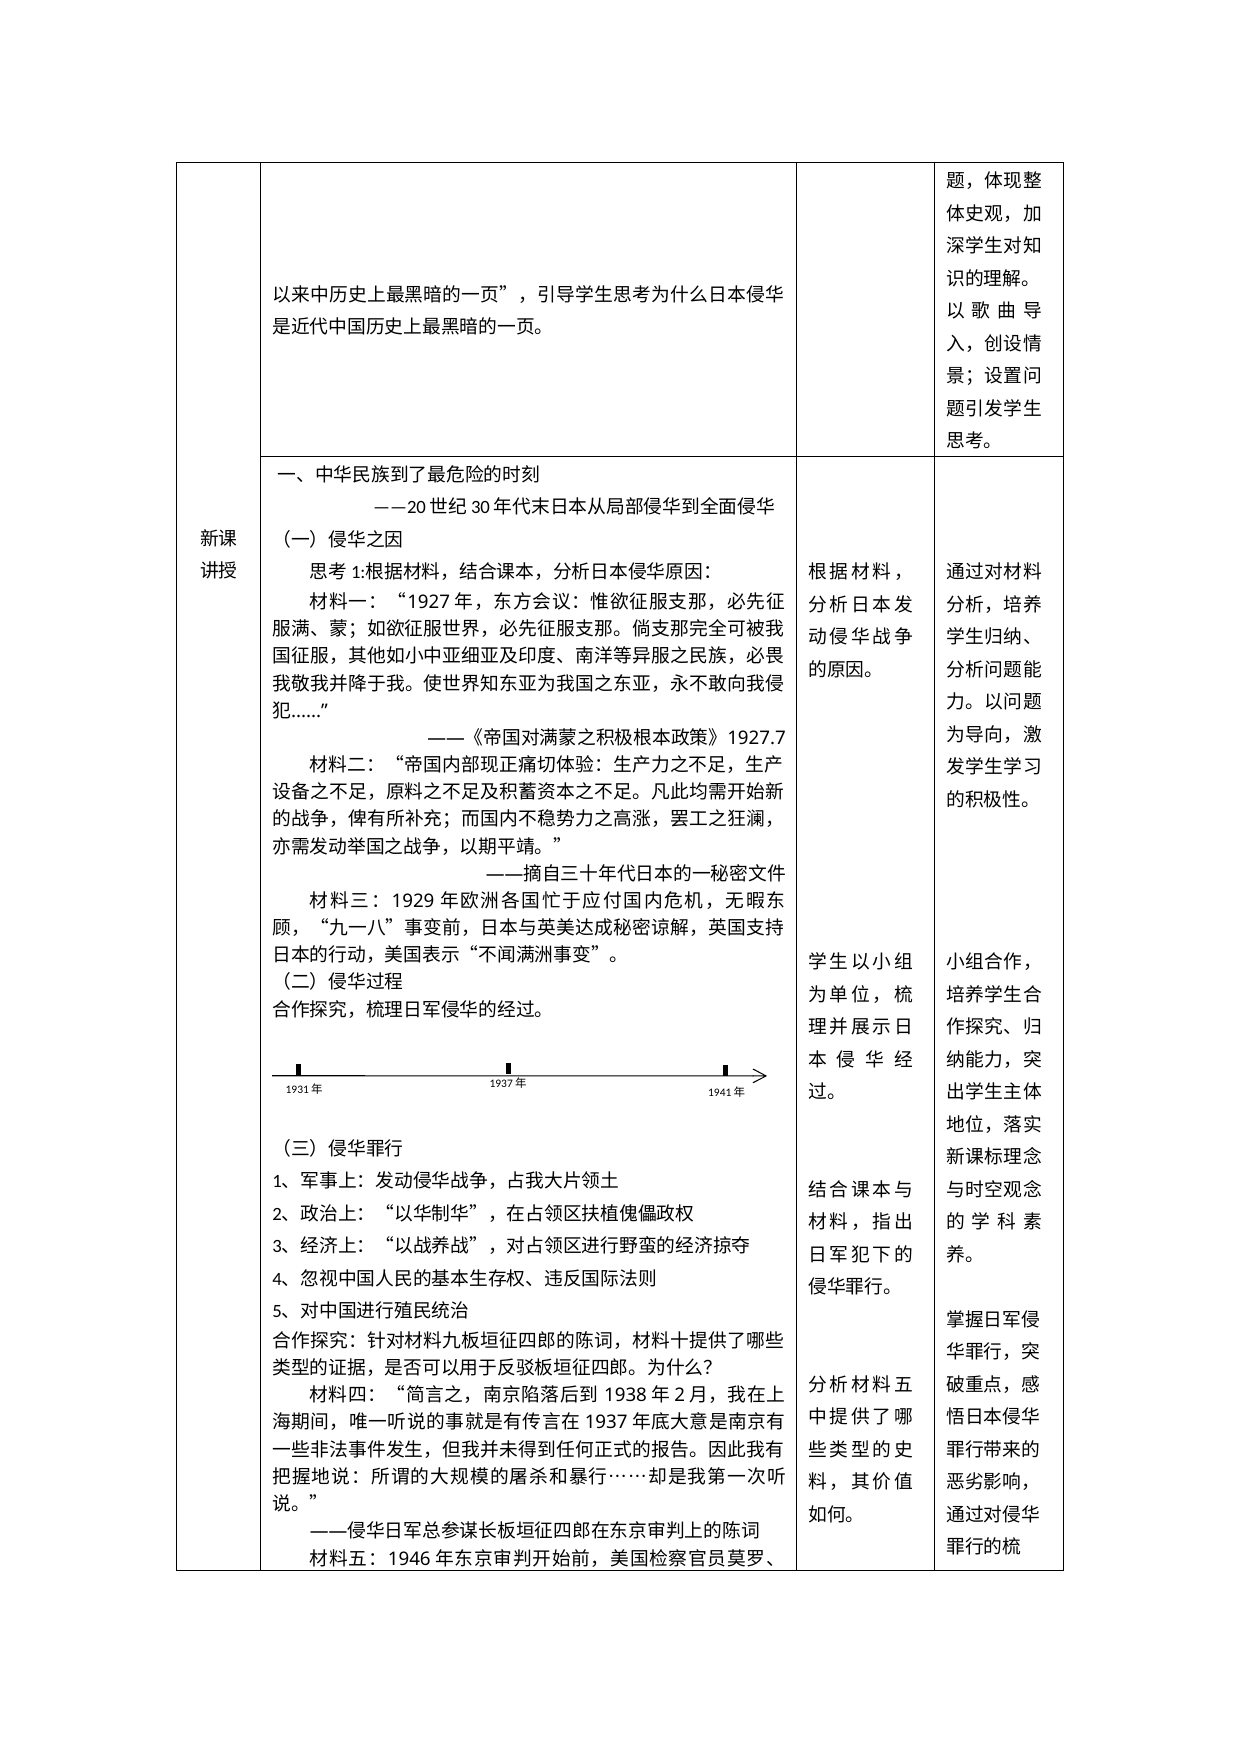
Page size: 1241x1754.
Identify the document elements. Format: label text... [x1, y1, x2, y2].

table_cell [935, 163, 1063, 456]
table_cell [261, 163, 796, 456]
table_cell 导入新课 新课讲授 [177, 163, 260, 1570]
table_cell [935, 457, 1063, 1570]
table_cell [797, 457, 934, 1570]
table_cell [261, 457, 796, 1570]
table_cell [797, 163, 934, 456]
